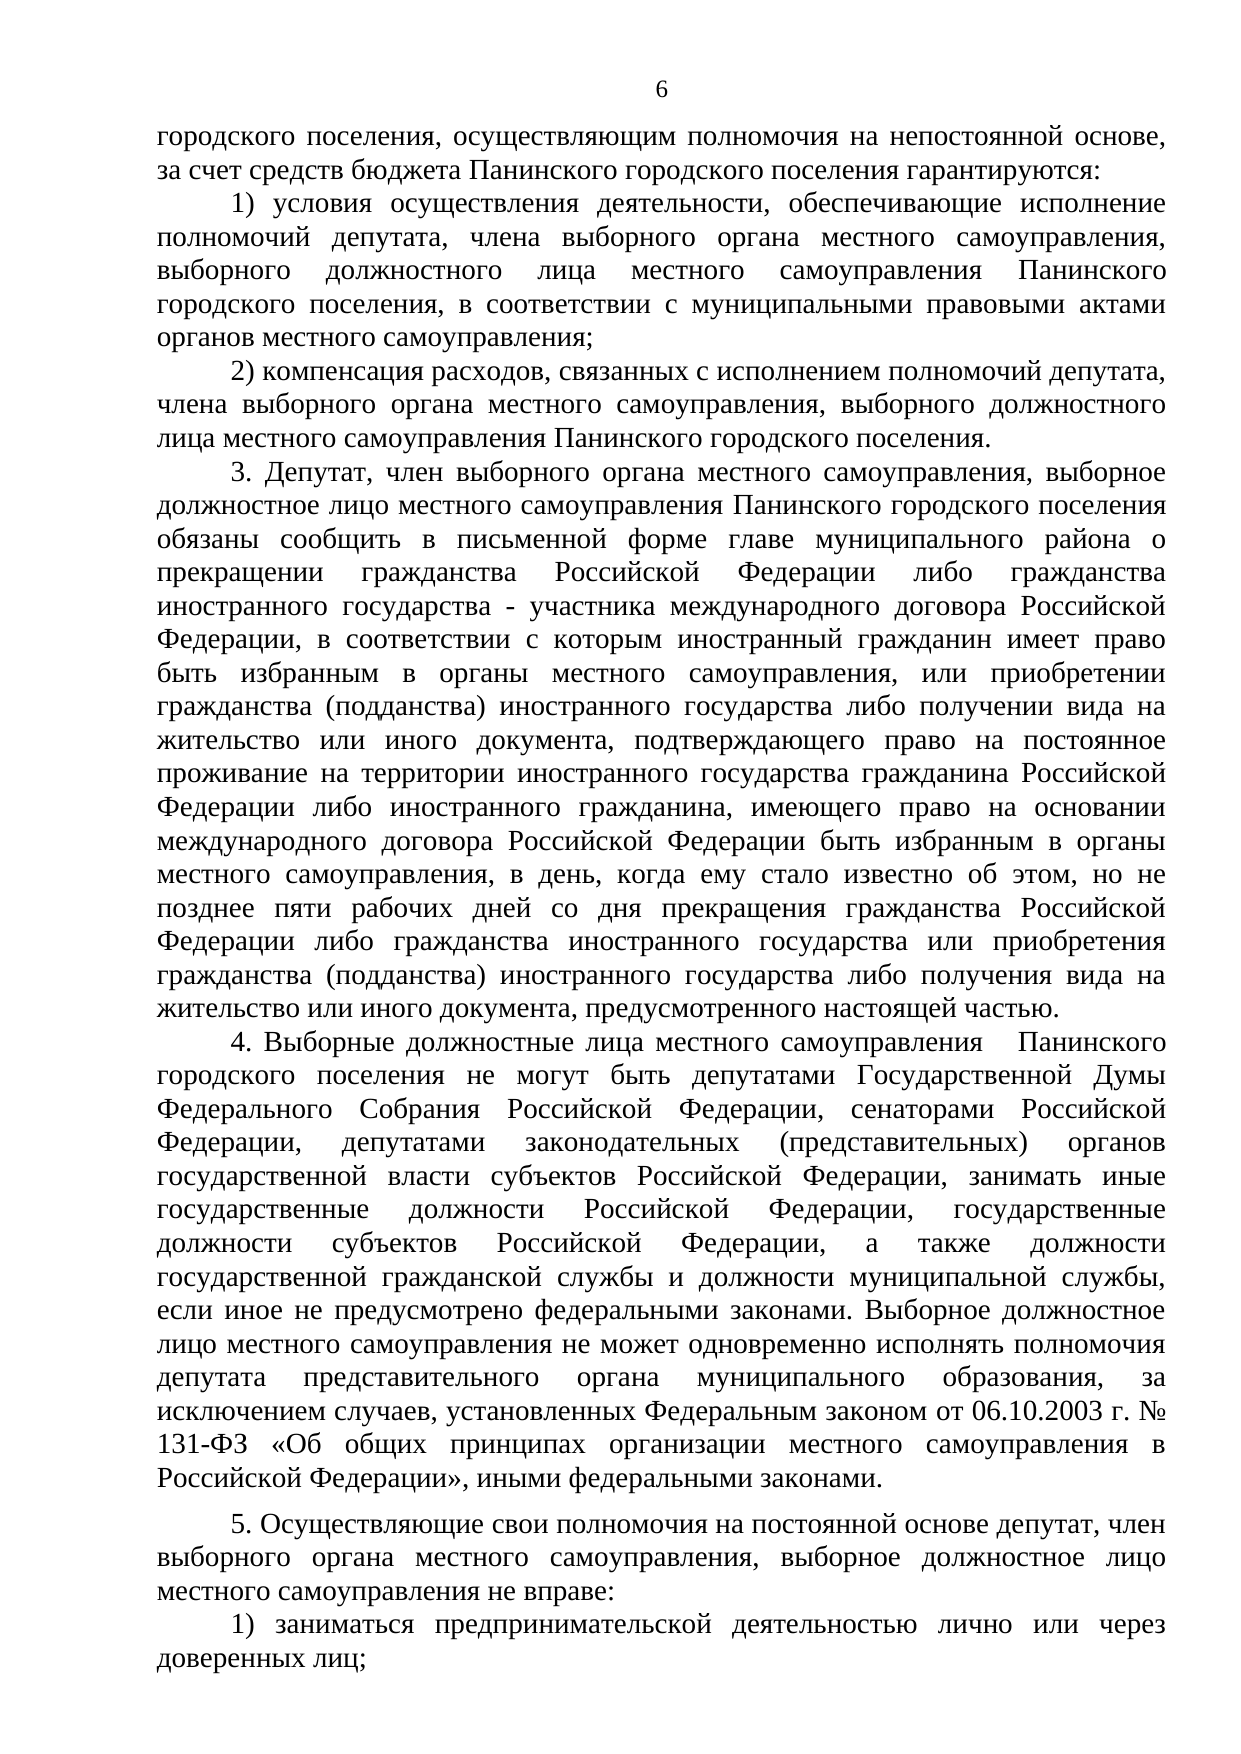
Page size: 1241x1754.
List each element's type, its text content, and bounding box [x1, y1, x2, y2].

text 4. Выборные должностные лица местного самоуправления Панинского городского поселения не могут быть депутатами Государственной Думы Федерального Собрания Российской Федерации, сенаторами Российской Федерации, депутатами законодательных (представительных) органов государственной власти субъектов Российской Федерации, занимать иные государственные должности Российской Федерации, государственные должности субъектов Российской Федерации, а также должности государственной гражданской службы и должности муниципальной службы, если иное не предусмотрено федеральными законами. Выборное должностное лицо местного самоуправления не может одновременно исполнять полномочия депутата представительного органа муниципального образования, за исключением случаев, установленных Федеральным законом от 06.10.2003 г. № 131-ФЗ «Об общих принципах организации местного самоуправления в Российской Федерации», иными федеральными законами. [157, 1024, 1167, 1493]
text 1) условия осуществления деятельности, обеспечивающие исполнение полномочий депутата, члена выборного органа местного самоуправления, выборного должностного лица местного самоуправления Панинского городского поселения, в соответствии с муниципальными правовыми актами органов местного самоуправления; [157, 185, 1167, 353]
text 3. Депутат, член выборного органа местного самоуправления, выборное должностное лицо местного самоуправления Панинского городского поселения обязаны сообщить в письменной форме главе муниципального района о прекращении гражданства Российской Федерации либо гражданства иностранного государства - участника международного договора Российской Федерации, в соответствии с которым иностранный гражданин имеет право быть избранным в органы местного самоуправления, или приобретении гражданства (подданства) иностранного государства либо получении вида на жительство или иного документа, подтверждающего право на постоянное проживание на территории иностранного государства гражданина Российской Федерации либо иностранного гражданина, имеющего право на основании международного договора Российской Федерации быть избранным в органы местного самоуправления, в день, когда ему стало известно об этом, но не позднее пяти рабочих дней со дня прекращения гражданства Российской Федерации либо гражданства иностранного государства или приобретения гражданства (подданства) иностранного государства либо получения вида на жительство или иного документа, предусмотренного настоящей частью. [157, 454, 1167, 1024]
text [157, 118, 1167, 185]
list 1) заниматься предпринимательской деятельностью лично или через доверенных лиц; [157, 1607, 1167, 1674]
list 5. Осуществляющие свои полномочия на постоянной основе депутат, член выборного органа местного самоуправления, выборное должностное лицо местного самоуправления не вправе: [157, 1506, 1167, 1607]
text 2) компенсация расходов, связанных с исполнением полномочий депутата, члена выборного органа местного самоуправления, выборного должностного лица местного самоуправления Панинского городского поселения. [157, 353, 1167, 454]
